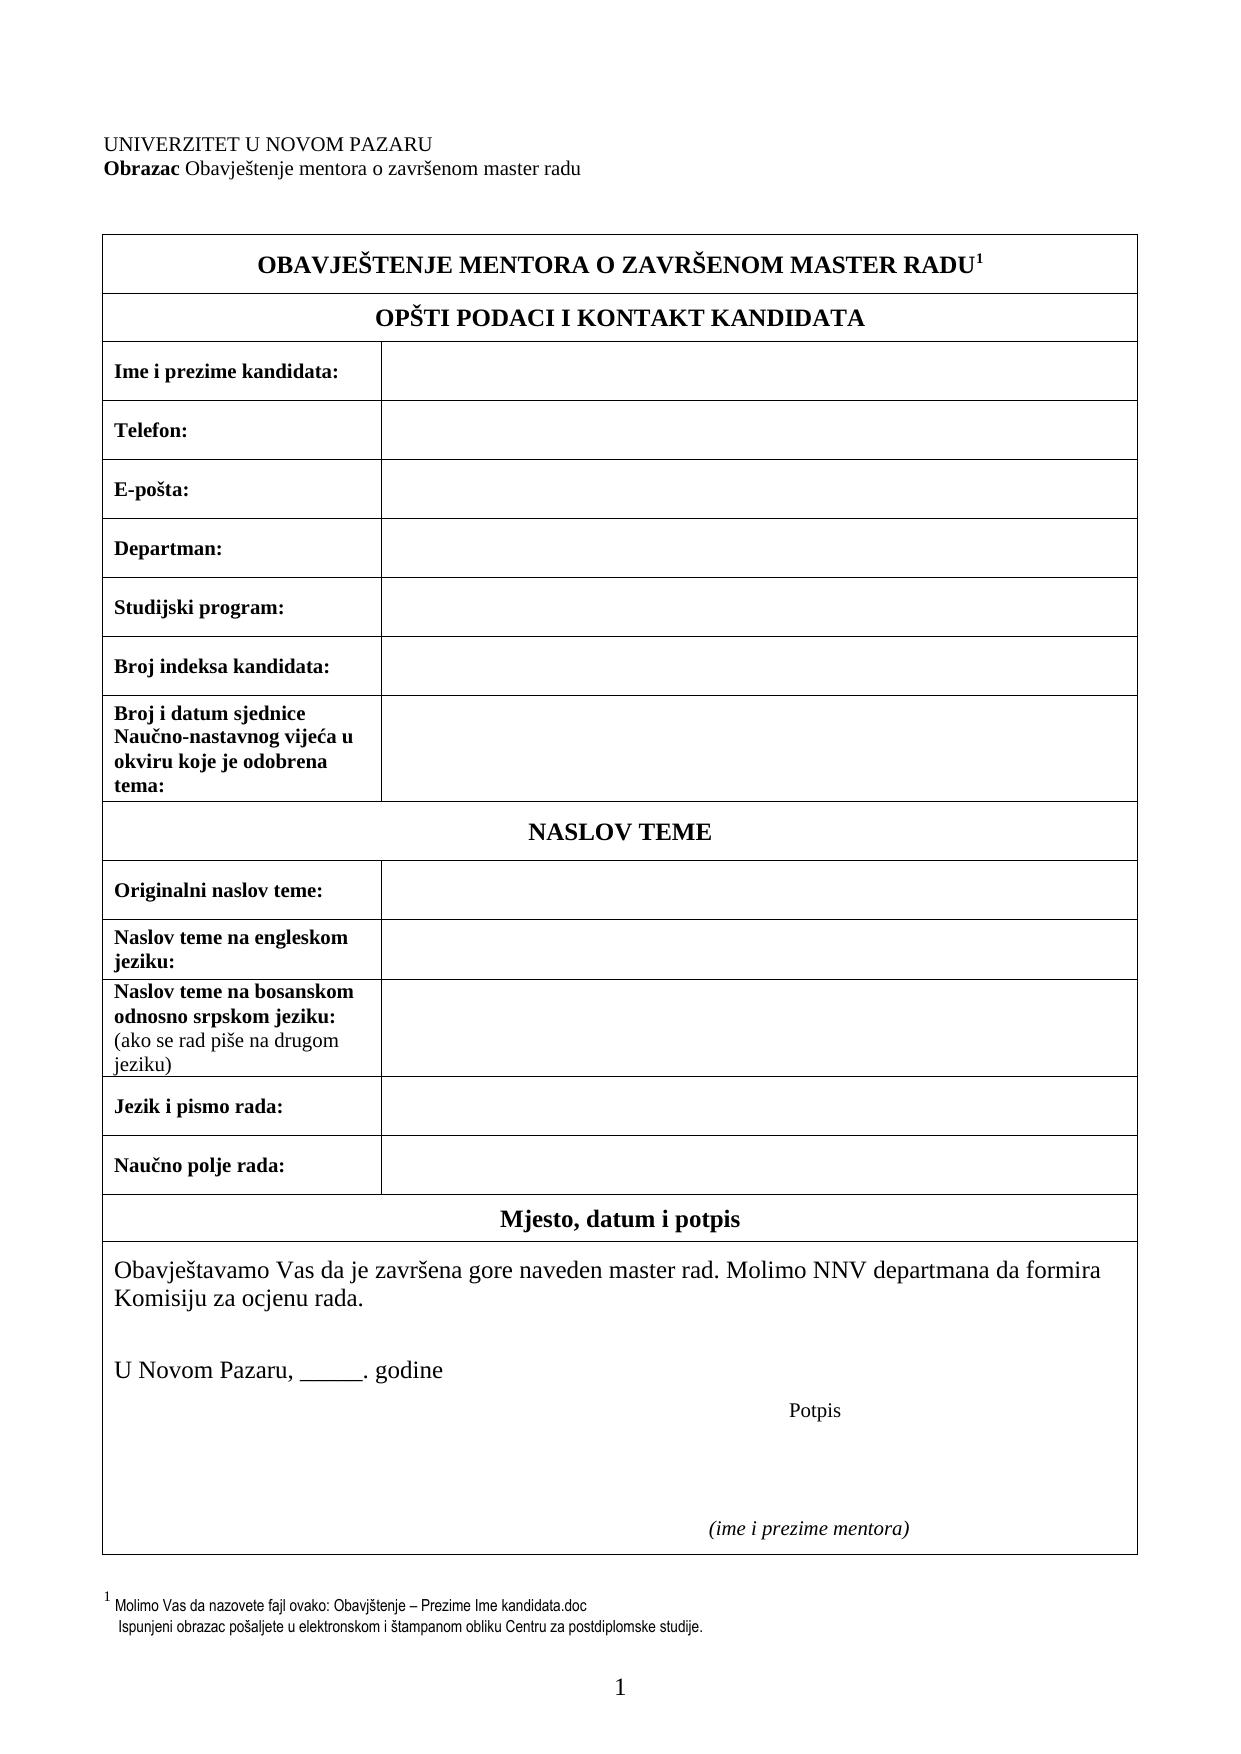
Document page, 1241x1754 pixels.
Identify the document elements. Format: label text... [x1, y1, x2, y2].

table_cell [382, 920, 1137, 978]
table_cell E-pošta: [103, 460, 381, 518]
table_cell [382, 460, 1137, 518]
table_cell [382, 519, 1137, 577]
table_cell Ime i prezime kandidata: [103, 342, 381, 399]
table_cell NASLOV TEME [103, 802, 1137, 860]
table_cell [103, 1242, 1137, 1554]
table_cell [382, 861, 1137, 919]
table_cell [382, 1077, 1137, 1135]
table_cell [382, 401, 1137, 459]
table_cell Originalni naslov teme: [103, 861, 381, 919]
table_header OBAVJEŠTENJE MENTORA O ZAVRŠENOM MASTER RADU [103, 235, 1137, 293]
table_cell Studijski program: [103, 578, 381, 636]
table_cell [382, 1136, 1137, 1194]
table_cell [382, 342, 1137, 399]
table_cell Departman: [103, 519, 381, 577]
table_cell [382, 696, 1137, 801]
table_cell Broj indeksa kandidata: [103, 637, 381, 695]
table_cell [382, 980, 1137, 1076]
table_cell [382, 578, 1137, 636]
table_cell OPŠTI PODACI I KONTAKT KANDIDATA [103, 294, 1137, 341]
table_cell [382, 637, 1137, 695]
table_cell Naslov teme na bosanskom odnosno srpskom jeziku: (ako se rad piše na drugom jeziku) [103, 980, 381, 1076]
table_cell Broj i datum sjednice Naučno-nastavnog vijeća u okviru koje je odobrena tema: [103, 696, 381, 801]
table_cell Jezik i pismo rada: [103, 1077, 381, 1135]
table_cell Mjesto, datum i potpis [103, 1195, 1137, 1241]
table_cell Telefon: [103, 401, 381, 459]
table_cell Naslov teme na engleskom jeziku: [103, 920, 381, 978]
table_cell Naučno polje rada: [103, 1136, 381, 1194]
